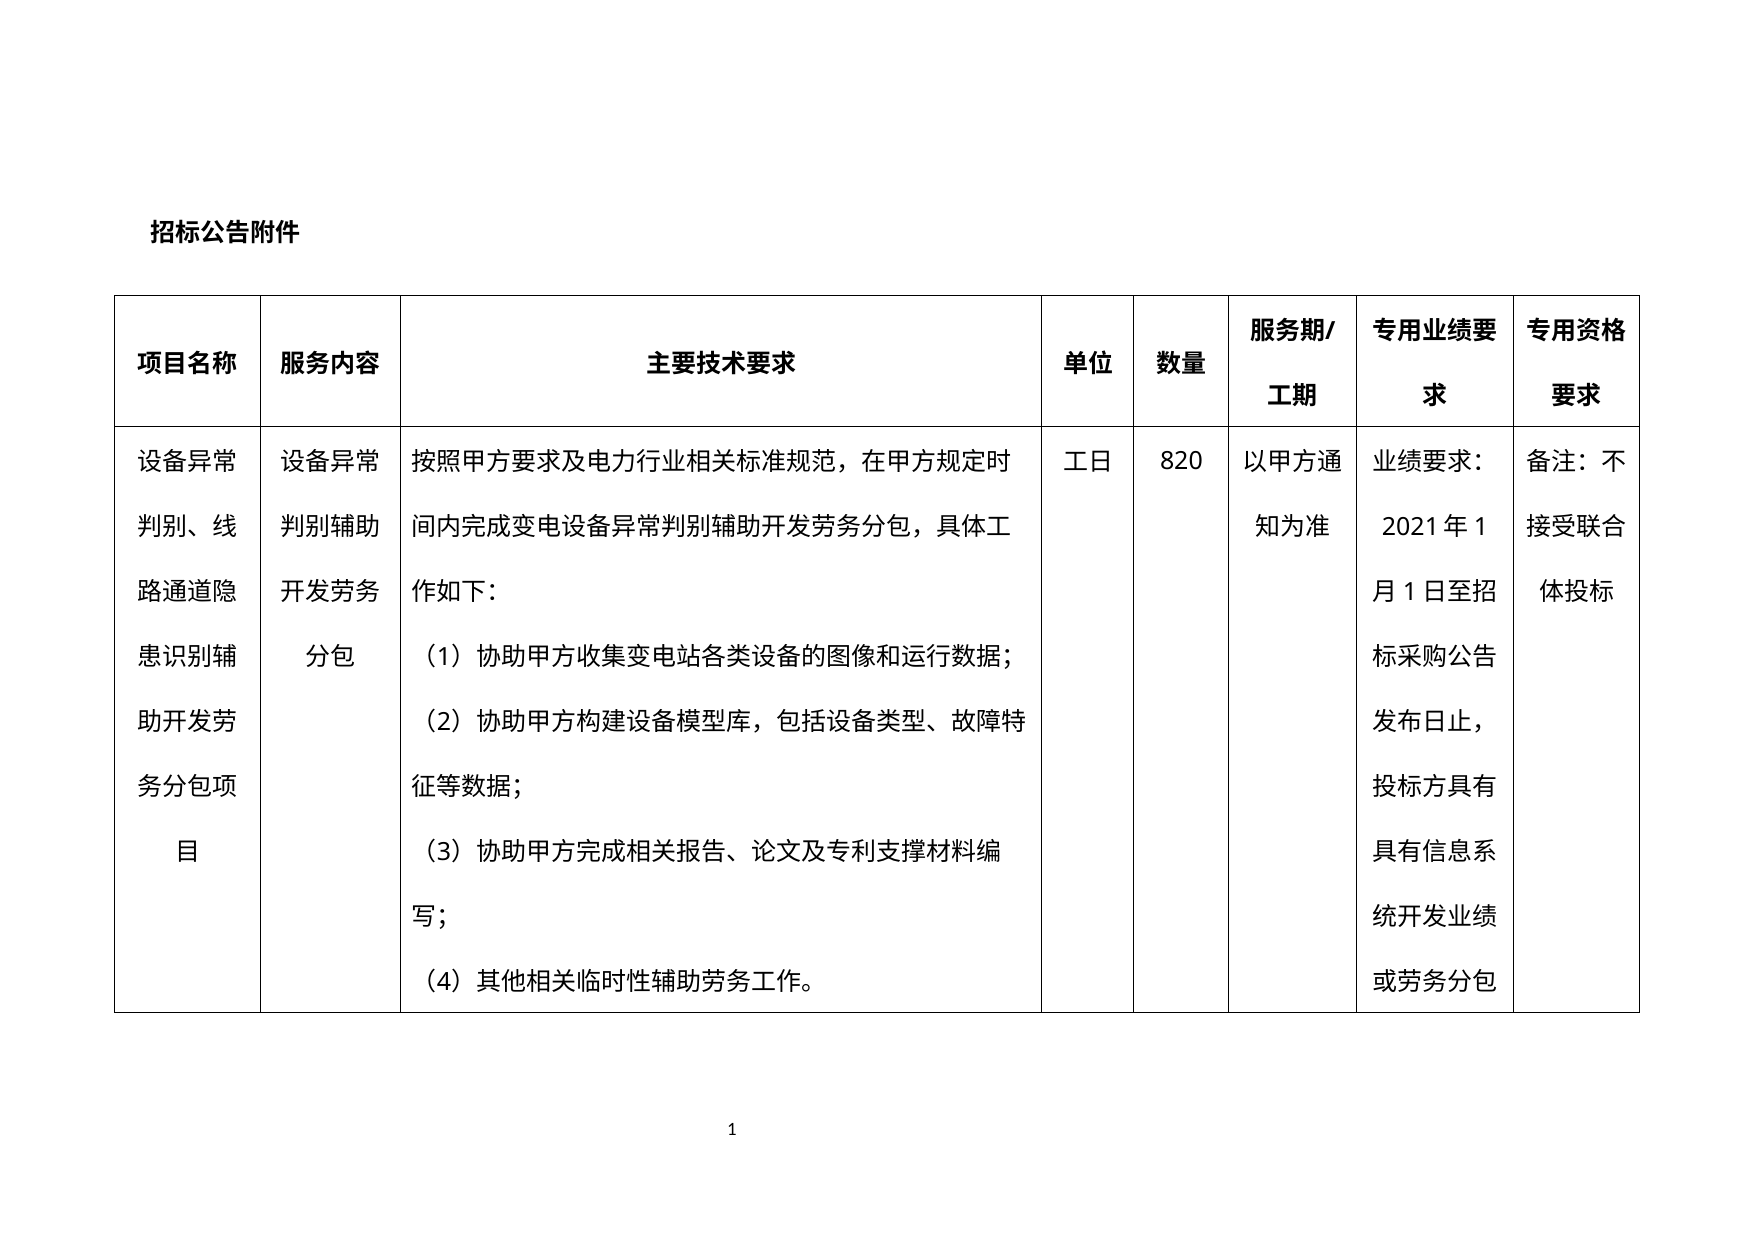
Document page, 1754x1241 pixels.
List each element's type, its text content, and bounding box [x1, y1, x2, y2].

table_header 主要技术要求 [401, 296, 1041, 426]
table_header 专用资格要求 [1514, 296, 1639, 426]
table_header 服务期/工期 [1229, 296, 1356, 426]
table_header 项目名称 [115, 296, 260, 426]
table_cell 以甲方通知为准 [1229, 427, 1356, 1012]
table_cell 备注：不接受联合体投标 [1514, 427, 1639, 1012]
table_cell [1357, 427, 1513, 1012]
text 招标公告附件 [150, 198, 1604, 263]
table_cell 按照甲方要求及电力行业相关标准规范，在甲方规定时间内完成变电设备异常判别辅助开发劳务分包，具体工作如下： （1）协助甲方收集变电站各类设备的图像和运行数据； （2）协助甲方构建设备模型库，包括设备类型、故障特征等数据； （3）协助甲方完成相关报告、论文及专利支撑材料编写； （4）其他相关临时性辅助劳务工作。 [401, 427, 1041, 1012]
table_header 单位 [1042, 296, 1133, 426]
table_cell 工日 [1042, 427, 1133, 1012]
table_cell 设备异常判别辅助开发劳务分包 [261, 427, 400, 1012]
table_header 专用业绩要求 [1357, 296, 1513, 426]
table_cell 820 [1134, 427, 1228, 1012]
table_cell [115, 427, 260, 1012]
table_header 数量 [1134, 296, 1228, 426]
table_header 服务内容 [261, 296, 400, 426]
